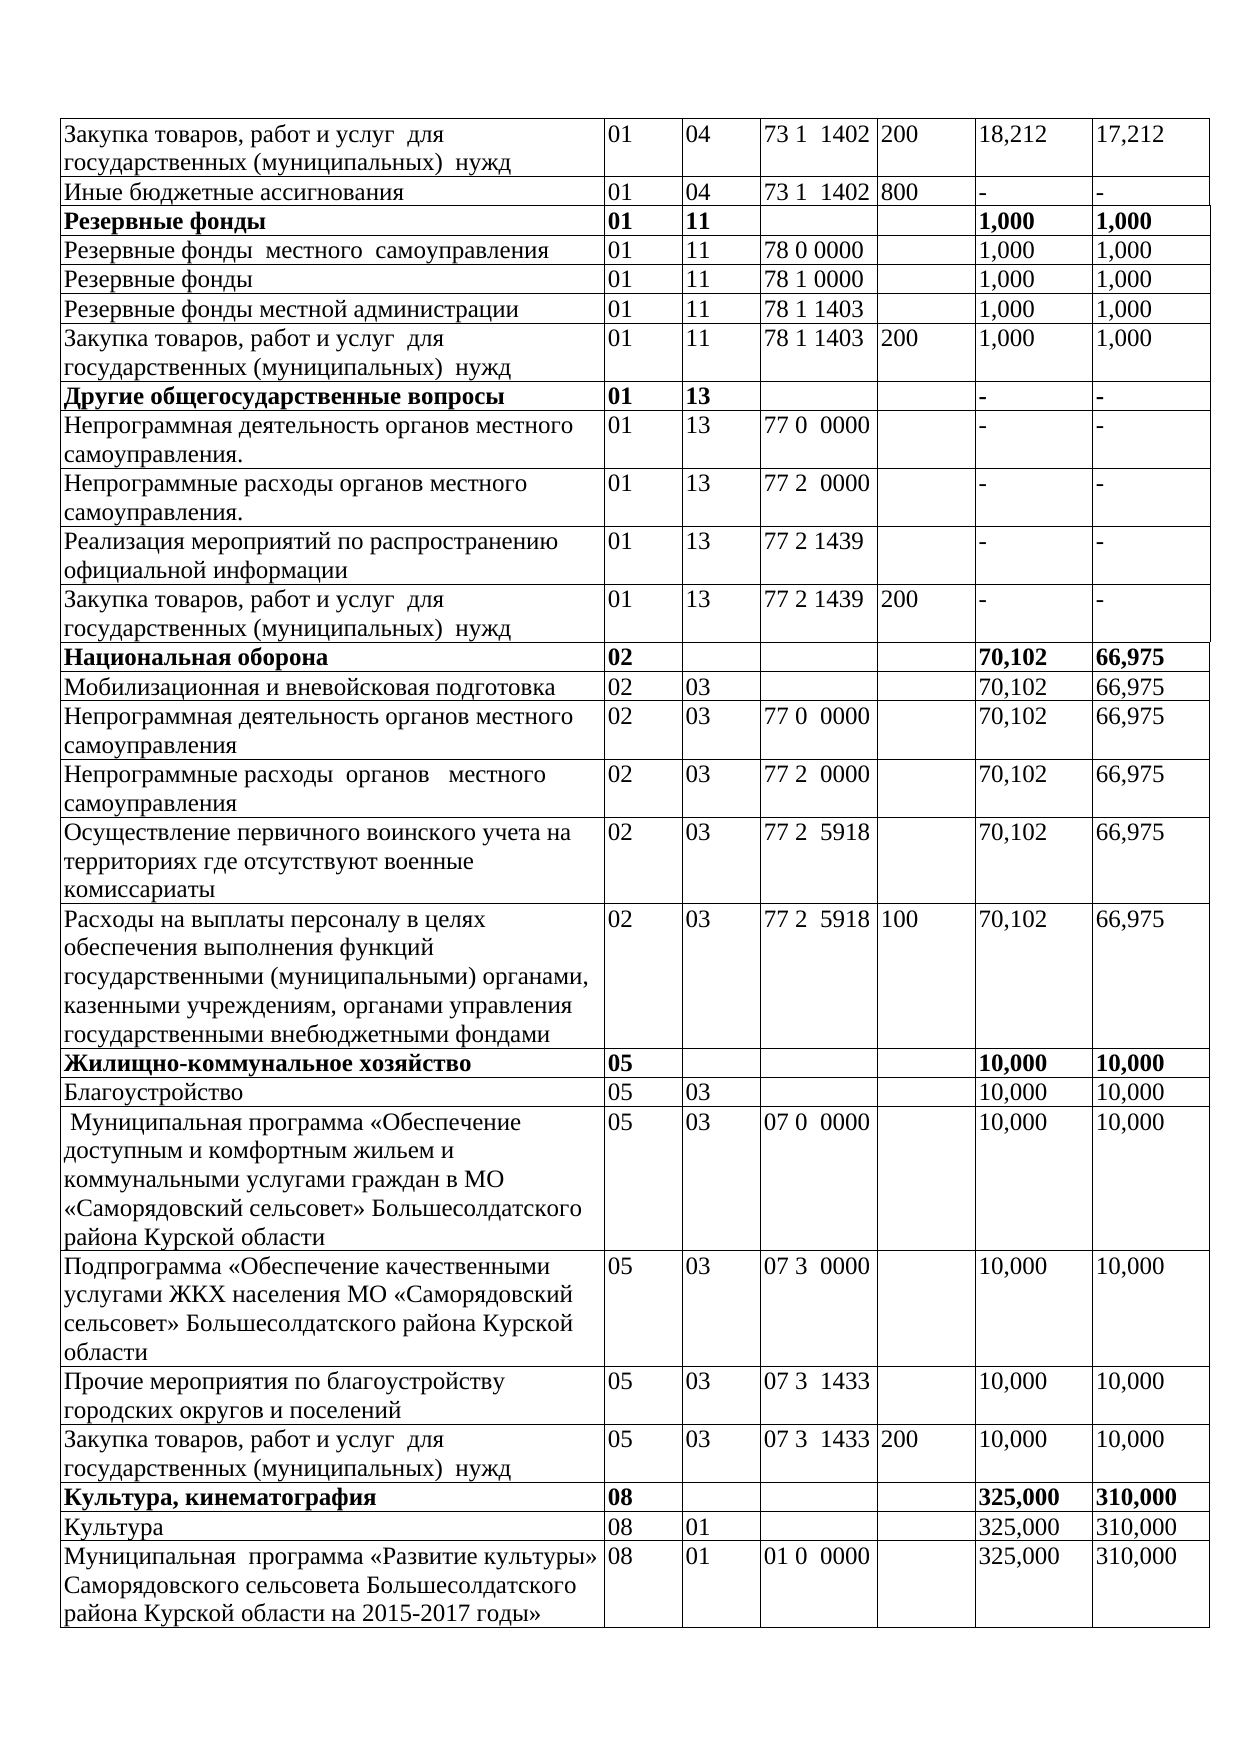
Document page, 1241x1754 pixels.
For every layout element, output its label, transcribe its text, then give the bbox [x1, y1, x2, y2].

table_cell 200 [878, 585, 975, 642]
table_cell 13 [683, 527, 760, 584]
table_cell 66,975 [1093, 701, 1209, 758]
table_cell - [976, 382, 1092, 410]
table_cell 77 2 1439 [761, 527, 877, 584]
table_cell Муниципальная программа «Обеспечение доступным и комфортным жильем и коммунальными услугами граждан в МО «Саморядовский сельсовет» Большесолдатского района Курской области [61, 1107, 604, 1250]
table_cell 77 2 1439 [761, 585, 877, 642]
table_cell [878, 701, 975, 758]
table_cell 66,975 [1093, 672, 1209, 700]
table_cell 01 [605, 119, 682, 176]
table_cell 05 [605, 1078, 682, 1106]
table_cell [878, 411, 975, 468]
table_cell 02 [605, 760, 682, 816]
table_cell [878, 527, 975, 584]
table_cell 70,102 [976, 760, 1092, 816]
table_cell 310,000 [1093, 1541, 1209, 1627]
table_cell [878, 1107, 975, 1250]
table_cell [878, 1049, 975, 1077]
table_cell 10,000 [1093, 1107, 1209, 1250]
table_cell Подпрограмма «Обеспечение качественными услугами ЖКХ населения МО «Саморядовский сельсовет» Большесолдатского района Курской области [61, 1251, 604, 1366]
table_cell 02 [605, 643, 682, 671]
table_cell 11 [683, 324, 760, 381]
table_cell 02 [605, 701, 682, 758]
table_cell 03 [683, 701, 760, 758]
table_cell 77 2 0000 [761, 469, 877, 526]
table_cell 1,000 [1093, 206, 1210, 235]
table_cell [878, 1541, 975, 1627]
table_cell [878, 469, 975, 526]
table_cell 03 [683, 760, 760, 816]
table_cell - [976, 585, 1092, 642]
table_cell Прочие мероприятия по благоустройству городских округов и поселений [61, 1367, 604, 1424]
table_cell 66,975 [1093, 818, 1209, 903]
table_cell 01 0 0000 [761, 1541, 877, 1627]
table_cell 1,000 [1093, 324, 1210, 381]
table_cell 200 [878, 324, 975, 381]
table_cell 10,000 [976, 1107, 1092, 1250]
table_cell 200 [878, 119, 975, 176]
table_cell 01 [605, 236, 682, 264]
table_cell 10,000 [976, 1078, 1092, 1106]
table_cell Непрограммные расходы органов местного самоуправления [61, 760, 604, 816]
table_cell 05 [605, 1367, 682, 1424]
table_cell - [1093, 177, 1209, 205]
table_cell - [976, 469, 1092, 526]
table_cell 03 [683, 1078, 760, 1106]
table_cell 310,000 [1093, 1512, 1209, 1540]
table_cell - [976, 411, 1092, 468]
table_cell 13 [683, 382, 760, 410]
table_cell [878, 1483, 975, 1511]
table_cell [683, 643, 760, 671]
table_cell Резервные фонды местного самоуправления [61, 236, 604, 264]
table_cell 77 2 5918 [761, 818, 877, 903]
table_cell 78 1 1403 [761, 324, 877, 381]
table_cell Резервные фонды местной администрации [61, 294, 604, 322]
table_cell 10,000 [1093, 1049, 1209, 1077]
table_cell 70,102 [976, 701, 1092, 758]
table_cell [878, 1367, 975, 1424]
table_cell 08 [605, 1541, 682, 1627]
table_cell 01 [605, 294, 682, 322]
table_cell 01 [605, 177, 682, 205]
table_cell 1,000 [1093, 265, 1210, 293]
table_cell 07 3 0000 [761, 1251, 877, 1366]
table_cell 10,000 [1093, 1367, 1209, 1424]
table_cell 03 [683, 1107, 760, 1250]
table_cell 03 [683, 1251, 760, 1366]
table_cell 05 [605, 1107, 682, 1250]
table_cell 18,212 [976, 119, 1092, 176]
table_cell 02 [605, 904, 682, 1047]
table_cell 78 1 1403 [761, 294, 877, 322]
table_cell 77 0 0000 [761, 701, 877, 758]
table_cell 1,000 [976, 236, 1092, 264]
table_cell 11 [683, 206, 760, 235]
table_cell 1,000 [976, 294, 1092, 322]
table_cell 66,975 [1093, 904, 1209, 1047]
table_cell 70,102 [976, 643, 1092, 671]
table_cell 01 [605, 324, 682, 381]
table_cell 07 3 1433 [761, 1425, 877, 1482]
table_cell 310,000 [1093, 1483, 1209, 1511]
table_cell 1,000 [976, 324, 1092, 381]
table_cell 01 [605, 411, 682, 468]
table_cell [878, 236, 975, 264]
table_cell Резервные фонды [61, 206, 604, 235]
table_cell 03 [683, 672, 760, 700]
table_cell 10,000 [976, 1049, 1092, 1077]
table_cell 02 [605, 672, 682, 700]
table_cell Иные бюджетные ассигнования [61, 177, 604, 205]
table_cell - [1093, 585, 1210, 642]
table_cell 10,000 [976, 1367, 1092, 1424]
table_cell Непрограммная деятельность органов местного самоуправления [61, 701, 604, 758]
table_cell 78 0 0000 [761, 236, 877, 264]
table_cell [683, 1483, 760, 1511]
table_cell 77 2 0000 [761, 760, 877, 816]
table_cell [761, 1483, 877, 1511]
table_cell 07 0 0000 [761, 1107, 877, 1250]
table_cell 02 [605, 818, 682, 903]
table_cell 07 3 1433 [761, 1367, 877, 1424]
table_cell [878, 1512, 975, 1540]
table_cell 01 [605, 206, 682, 235]
table_cell 1,000 [1093, 236, 1210, 264]
table_cell Мобилизационная и вневойсковая подготовка [61, 672, 604, 700]
table_cell Благоустройство [61, 1078, 604, 1106]
table_cell 08 [605, 1483, 682, 1511]
table_cell [878, 1251, 975, 1366]
table_cell 01 [605, 265, 682, 293]
table_cell 01 [683, 1541, 760, 1627]
table_cell Непрограммные расходы органов местного самоуправления. [61, 469, 604, 526]
table_cell 70,102 [976, 904, 1092, 1047]
table_cell 10,000 [1093, 1251, 1209, 1366]
table_cell Культура [61, 1512, 604, 1540]
table_cell - [1093, 411, 1210, 468]
table_cell Муниципальная программа «Развитие культуры» Саморядовского сельсовета Большесолдатского района Курской области на 2015-2017 годы» [61, 1541, 604, 1627]
table_cell [761, 643, 877, 671]
table_cell Осуществление первичного воинского учета на территориях где отсутствуют военные комиссариаты [61, 818, 604, 903]
table_cell 13 [683, 585, 760, 642]
table_cell Резервные фонды [61, 265, 604, 293]
table_cell [761, 1512, 877, 1540]
table_cell 01 [605, 469, 682, 526]
table_cell 08 [605, 1512, 682, 1540]
table_cell 04 [683, 119, 760, 176]
table_cell 70,102 [976, 672, 1092, 700]
table_cell [761, 206, 877, 235]
table_cell Закупка товаров, работ и услуг для государственных (муниципальных) нужд [61, 324, 604, 381]
table_cell 10,000 [976, 1251, 1092, 1366]
table_cell 03 [683, 818, 760, 903]
table_cell Непрограммная деятельность органов местного самоуправления. [61, 411, 604, 468]
table_cell 10,000 [1093, 1078, 1209, 1106]
table_cell 10,000 [1093, 1425, 1209, 1482]
table_cell Расходы на выплаты персоналу в целях обеспечения выполнения функций государственными (муниципальными) органами, казенными учреждениям, органами управления государственными внебюджетными фондами [61, 904, 604, 1047]
table_cell Реализация мероприятий по распространению официальной информации [61, 527, 604, 584]
table_cell 73 1 1402 [761, 119, 877, 176]
table_cell [878, 818, 975, 903]
table_cell 01 [683, 1512, 760, 1540]
table_cell 10,000 [976, 1425, 1092, 1482]
table_cell [878, 672, 975, 700]
table_cell [878, 760, 975, 816]
table_cell 70,102 [976, 818, 1092, 903]
table_cell Другие общегосударственные вопросы [61, 382, 604, 410]
table_cell 17,212 [1093, 119, 1209, 176]
table_cell [761, 1078, 877, 1106]
table_cell 05 [605, 1049, 682, 1077]
table_cell Закупка товаров, работ и услуг для государственных (муниципальных) нужд [61, 585, 604, 642]
table_cell Культура, кинематография [61, 1483, 604, 1511]
table_cell 800 [878, 177, 975, 205]
table_cell Жилищно-коммунальное хозяйство [61, 1049, 604, 1077]
table_cell 11 [683, 236, 760, 264]
table_cell 11 [683, 294, 760, 322]
table_cell Закупка товаров, работ и услуг для государственных (муниципальных) нужд [61, 119, 604, 176]
table_cell 77 0 0000 [761, 411, 877, 468]
table_cell 100 [878, 904, 975, 1047]
table_cell 325,000 [976, 1512, 1092, 1540]
table_cell 325,000 [976, 1483, 1092, 1511]
table_cell 05 [605, 1251, 682, 1366]
table_cell 03 [683, 1425, 760, 1482]
table_cell 66,975 [1093, 760, 1209, 816]
table_cell 13 [683, 411, 760, 468]
table_cell - [976, 527, 1092, 584]
table_cell 05 [605, 1425, 682, 1482]
table_cell [878, 265, 975, 293]
table_cell 04 [683, 177, 760, 205]
table_cell [761, 672, 877, 700]
table_cell 11 [683, 265, 760, 293]
table_cell 73 1 1402 [761, 177, 877, 205]
table_cell [878, 206, 975, 235]
table_cell 01 [605, 382, 682, 410]
table_cell [878, 1078, 975, 1106]
table_cell 77 2 5918 [761, 904, 877, 1047]
table_cell 1,000 [976, 206, 1092, 235]
table_cell 13 [683, 469, 760, 526]
table_cell Закупка товаров, работ и услуг для государственных (муниципальных) нужд [61, 1425, 604, 1482]
table_cell Национальная оборона [61, 643, 604, 671]
table_cell [878, 643, 975, 671]
table_cell 1,000 [1093, 294, 1210, 322]
table_cell - [1093, 469, 1210, 526]
table_cell 03 [683, 904, 760, 1047]
table_cell 1,000 [976, 265, 1092, 293]
table_cell 66,975 [1093, 643, 1209, 671]
table_cell - [1093, 382, 1210, 410]
table_cell 03 [683, 1367, 760, 1424]
table_cell [878, 382, 975, 410]
table_cell - [976, 177, 1092, 205]
table_cell 200 [878, 1425, 975, 1482]
table_cell - [1093, 527, 1210, 584]
table_cell 78 1 0000 [761, 265, 877, 293]
table_cell 01 [605, 585, 682, 642]
table_cell 01 [605, 527, 682, 584]
table_cell 325,000 [976, 1541, 1092, 1627]
table_cell [761, 1049, 877, 1077]
table_cell [878, 294, 975, 322]
table_cell [761, 382, 877, 410]
table_cell [683, 1049, 760, 1077]
